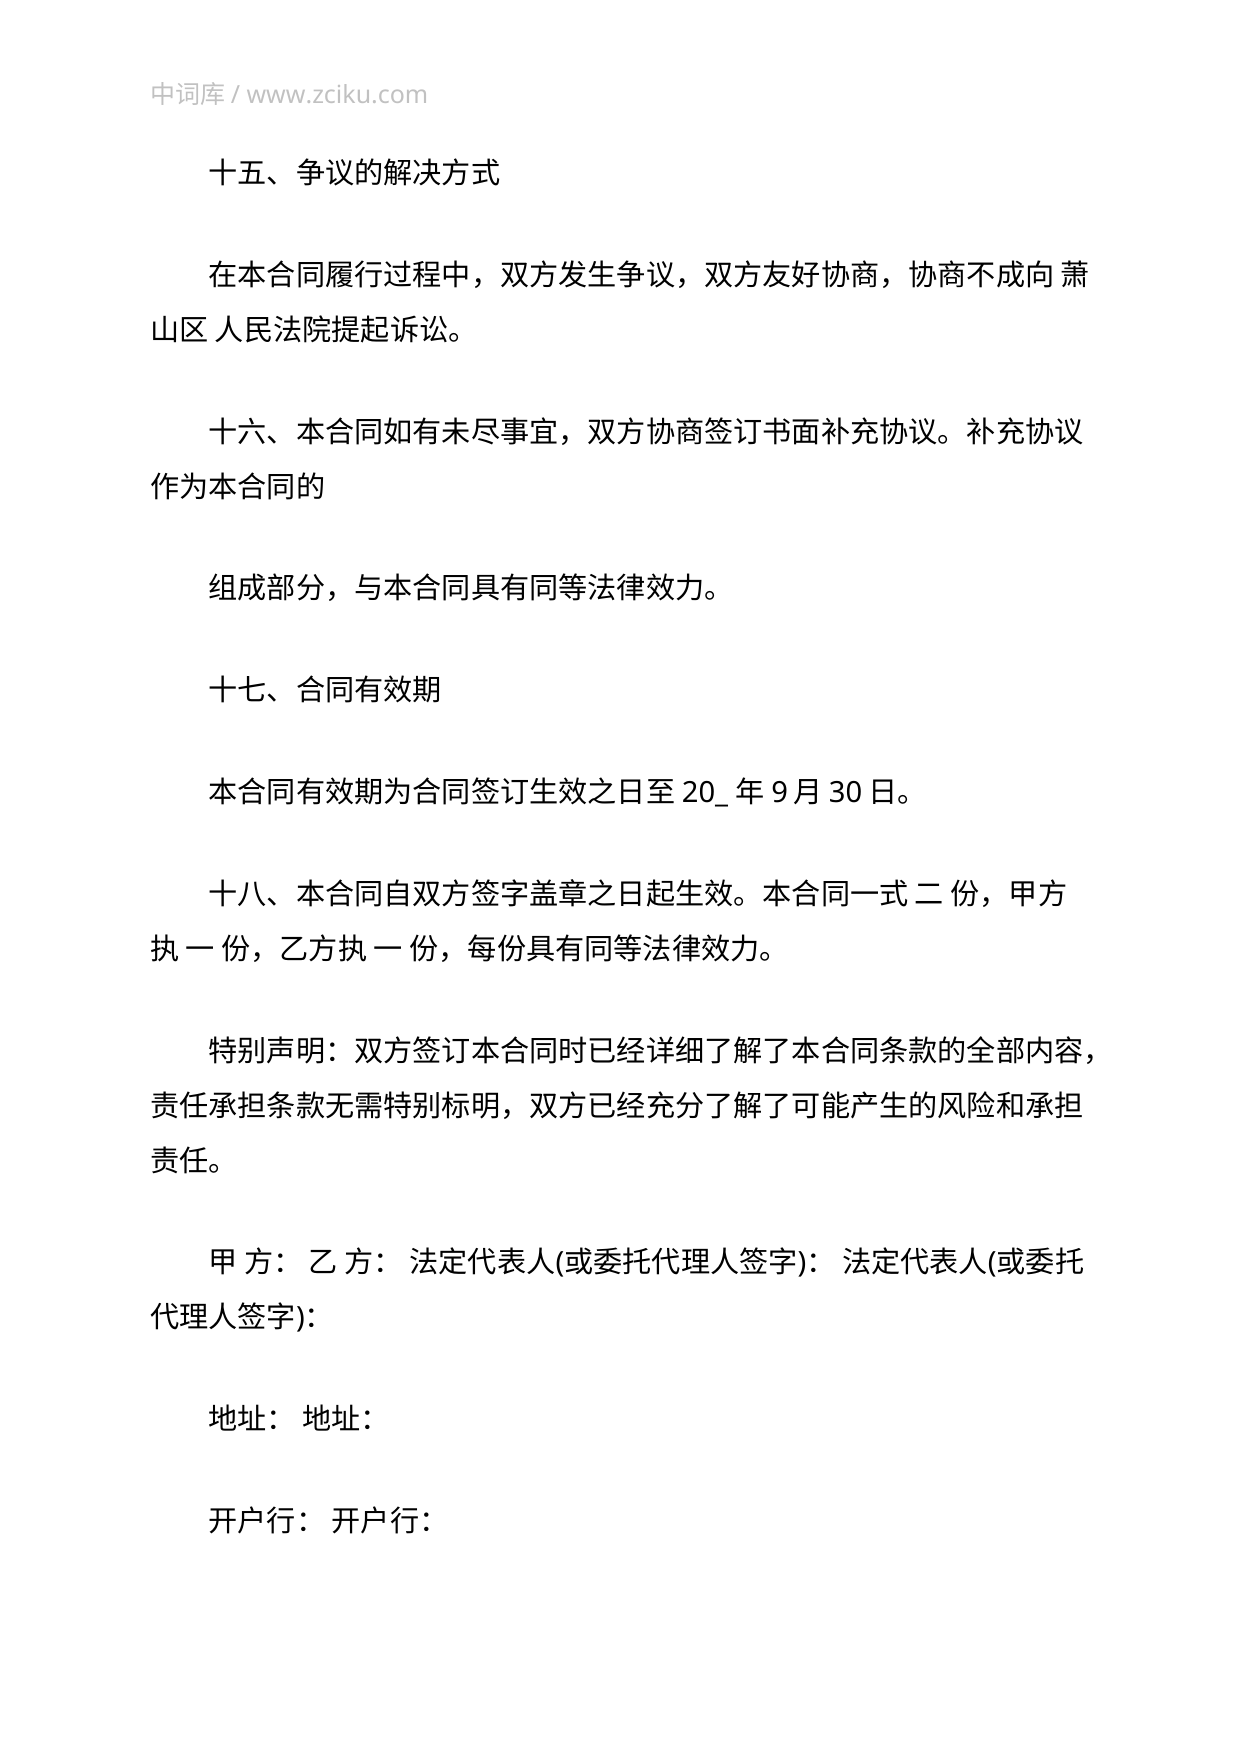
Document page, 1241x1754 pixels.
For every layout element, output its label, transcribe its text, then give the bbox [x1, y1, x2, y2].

text 十六、本合同如有未尽事宜，双方协商签订书面补充协议。补充协议作为本合同的 [150, 408, 1090, 506]
text 地址： 地址： [150, 1396, 1090, 1438]
text 开户行： 开户行： [150, 1498, 1090, 1540]
text 十七、合同有效期 [150, 667, 1090, 709]
text 本合同有效期为合同签订生效之日至 20_ 年 9月30日。 [150, 769, 1090, 811]
text 甲 方： 乙 方： 法定代表人(或委托代理人签字)： 法定代表人(或委托代理人签字)： [150, 1239, 1090, 1336]
text 组成部分，与本合同具有同等法律效力。 [150, 565, 1090, 607]
text 特别声明：双方签订本合同时已经详细了解了本合同条款的全部内容，责任承担条款无需特别标明，双方已经充分了解了可能产生的风险和承担责任。 [150, 1027, 1090, 1179]
text 在本合同履行过程中，双方发生争议，双方友好协商，协商不成向 萧山区 人民法院提起诉讼。 [150, 252, 1090, 349]
text 十五、争议的解决方式 [150, 150, 1090, 192]
text 十八、本合同自双方签字盖章之日起生效。本合同一式 二 份，甲方执 一 份，乙方执 一 份，每份具有同等法律效力。 [150, 871, 1090, 968]
